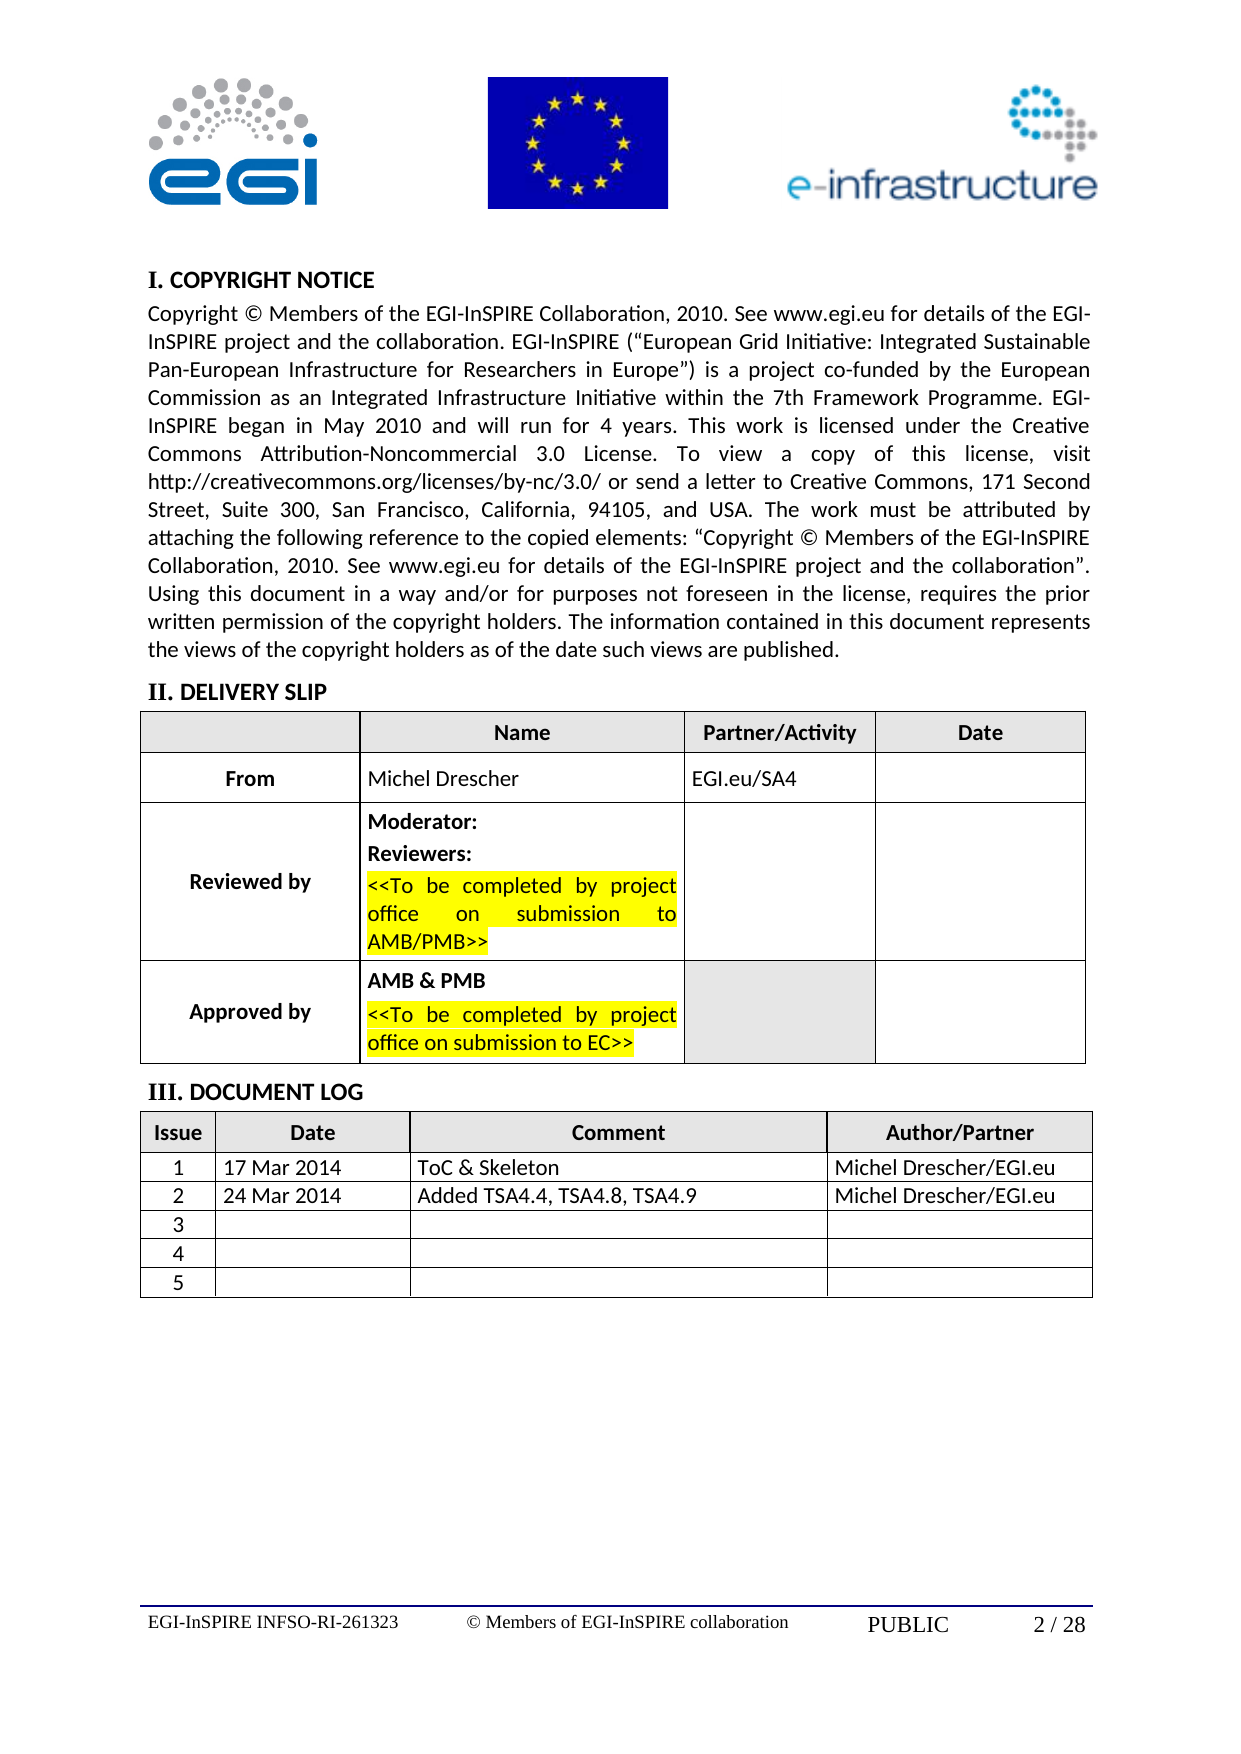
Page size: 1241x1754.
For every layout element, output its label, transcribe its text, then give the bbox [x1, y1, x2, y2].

picture [780, 77, 1106, 209]
table_cell [828, 1268, 1092, 1296]
text Delivery Slip [148, 676, 1092, 706]
table_cell Michel Drescher/EGI.eu [828, 1153, 1092, 1181]
table_cell [828, 1211, 1092, 1238]
table_header Name [361, 712, 684, 752]
table_cell AMB & PMB <<To be completed by project office on submission to EC>> [361, 961, 684, 1063]
table_header Comment [411, 1112, 826, 1152]
picture [487, 77, 669, 209]
table_cell [411, 1239, 827, 1267]
table_cell [411, 1268, 827, 1296]
table_cell [685, 803, 875, 959]
table_cell [216, 1211, 410, 1238]
picture [147, 77, 319, 207]
table_cell From [141, 753, 359, 802]
table_header Date [876, 712, 1085, 752]
table_header [141, 712, 359, 752]
table_cell [876, 753, 1085, 802]
table_header Author/Partner [828, 1112, 1092, 1152]
table_cell Approved by [141, 961, 359, 1063]
table_header Issue [141, 1112, 215, 1152]
text Copyright © Members of the EGI-InSPIRE Collaboration, 2010. See www.egi.eu for details of the EGI-InSPIRE project and the collaboration. EGI-InSPIRE (“European Grid Initiative: Integrated Sustainable Pan-European Infrastructure for Researchers in Europe”) is a project co-funded by the European Commission as an Integrated Infrastructure Initiative within the 7th Framework Programme. EGI-InSPIRE began in May 2010 and will run for 4 years. This work is licensed under the Creative Commons Attribution-Noncommercial 3.0 License. To view a copy of this license, visit http://creativecommons.org/licenses/by-nc/3.0/ or send a letter to Creative Commons, 171 Second Street, Suite 300, San Francisco, California, 94105, and USA. The work must be attributed by attaching the following reference to the copied elements: “Copyright © Members of the EGI-InSPIRE Collaboration, 2010. See www.egi.eu for details of the EGI-InSPIRE project and the collaboration”. Using this document in a way and/or for purposes not foreseen in the license, requires the prior written permission of the copyright holders. The information contained in this document represents the views of the copyright holders as of the date such views are published. [148, 299, 1092, 663]
table_cell [828, 1239, 1092, 1267]
table_cell [216, 1239, 410, 1267]
table_cell [685, 961, 875, 1063]
text Copyright notice [148, 264, 1092, 295]
table_cell Reviewed by [141, 803, 359, 959]
table_cell Michel Drescher [361, 753, 684, 802]
table_cell [216, 1268, 410, 1296]
table_cell 1 [141, 1153, 215, 1181]
table_cell [876, 803, 1085, 959]
table_cell 4 [141, 1239, 215, 1267]
table_cell [876, 961, 1085, 1063]
table_cell 2 [141, 1182, 215, 1210]
text Document Log [148, 1076, 1092, 1106]
table_cell 24 Mar 2014 [216, 1182, 410, 1210]
table_cell 5 [141, 1268, 215, 1296]
table_cell 3 [141, 1211, 215, 1238]
table_cell 17 Mar 2014 [216, 1153, 410, 1181]
table_cell EGI.eu/SA4 [685, 753, 875, 802]
table_cell ToC & Skeleton [411, 1153, 827, 1181]
table_cell Added TSA4.4, TSA4.8, TSA4.9 [411, 1182, 827, 1210]
table_header Date [216, 1112, 409, 1152]
table_cell Michel Drescher/EGI.eu [828, 1182, 1092, 1210]
table_cell [411, 1211, 827, 1238]
table_header Partner/Activity [685, 712, 875, 752]
table_cell Moderator: Reviewers: <<To be completed by project office on submission to AMB/PMB>> [361, 803, 684, 959]
